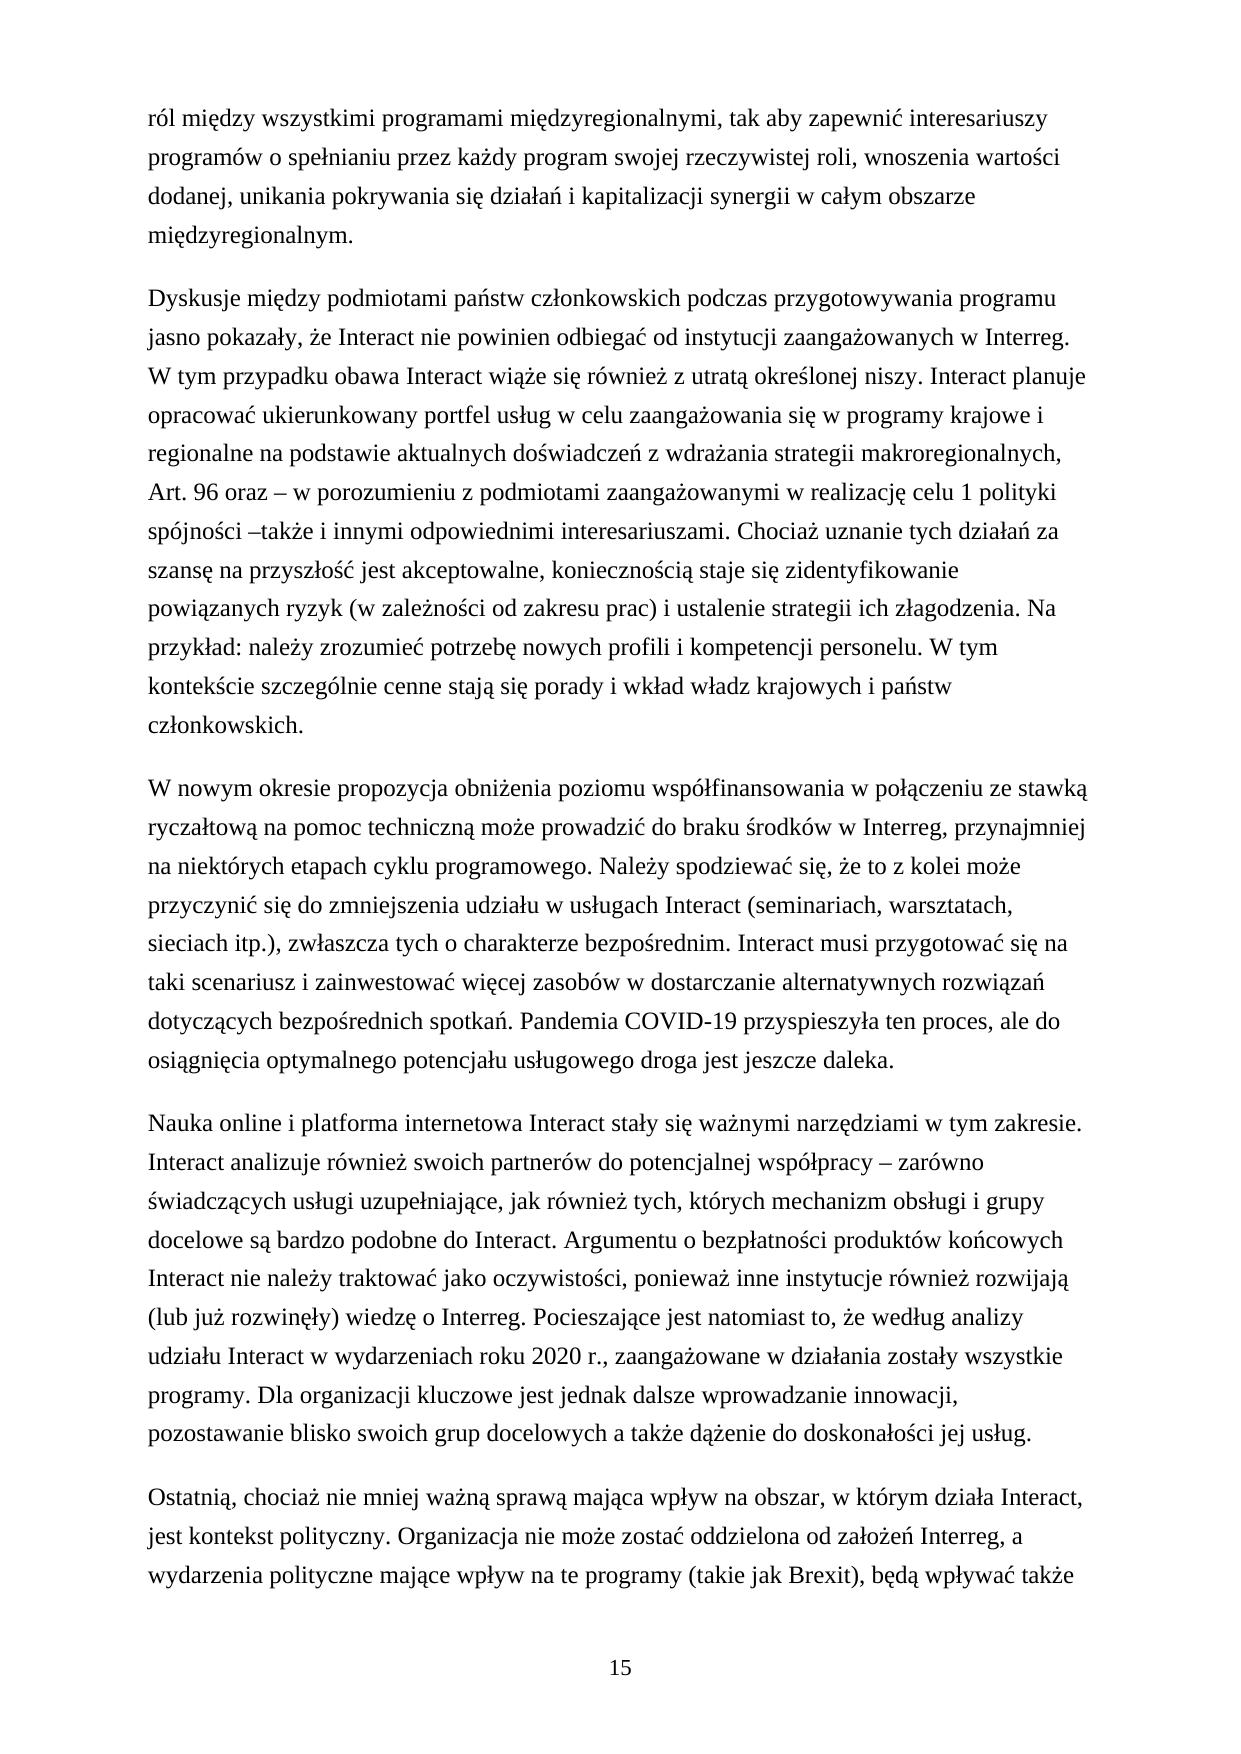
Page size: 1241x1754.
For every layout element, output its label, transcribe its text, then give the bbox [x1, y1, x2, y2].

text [148, 103, 1093, 248]
text W nowym okresie propozycja obniżenia poziomu współfinansowania w połączeniu ze stawką ryczałtową na pomoc techniczną może prowadzić do braku środków w Interreg, przynajmniej na niektórych etapach cyklu programowego. Należy spodziewać się, że to z kolei może przyczynić się do zmniejszenia udziału w usługach Interact (seminariach, warsztatach, sieciach itp.), zwłaszcza tych o charakterze bezpośrednim. Interact musi przygotować się na taki scenariusz i zainwestować więcej zasobów w dostarczanie alternatywnych rozwiązań dotyczących bezpośrednich spotkań. Pandemia COVID-19 przyspieszyła ten proces, ale do osiągnięcia optymalnego potencjału usługowego droga jest jeszcze daleka. [148, 773, 1093, 1073]
text Nauka online i platforma internetowa Interact stały się ważnymi narzędziami w tym zakresie. Interact analizuje również swoich partnerów do potencjalnej współpracy – zarówno świadczących usługi uzupełniające, jak również tych, których mechanizm obsługi i grupy docelowe są bardzo podobne do Interact. Argumentu o bezpłatności produktów końcowych Interact nie należy traktować jako oczywistości, ponieważ inne instytucje również rozwijają (lub już rozwinęły) wiedzę o Interreg. Pocieszające jest natomiast to, że według analizy udziału Interact w wydarzeniach roku 2020 r., zaangażowane w działania zostały wszystkie programy. Dla organizacji kluczowe jest jednak dalsze wprowadzanie innowacji, pozostawanie blisko swoich grup docelowych a także dążenie do doskonałości jej usług. [148, 1108, 1093, 1447]
text Dyskusje między podmiotami państw członkowskich podczas przygotowywania programu jasno pokazały, że Interact nie powinien odbiegać od instytucji zaangażowanych w Interreg. W tym przypadku obawa Interact wiąże się również z utratą określonej niszy. Interact planuje opracować ukierunkowany portfel usług w celu zaangażowania się w programy krajowe i regionalne na podstawie aktualnych doświadczeń z wdrażania strategii makroregionalnych, Art. 96 oraz – w porozumieniu z podmiotami zaangażowanymi w realizację celu 1 polityki spójności –także i innymi odpowiednimi interesariuszami. Chociaż uznanie tych działań za szansę na przyszłość jest akceptowalne, koniecznością staje się zidentyfikowanie powiązanych ryzyk (w zależności od zakresu prac) i ustalenie strategii ich złagodzenia. Na przykład: należy zrozumieć potrzebę nowych profili i kompetencji personelu. W tym kontekście szczególnie cenne stają się porady i wkład władz krajowych i państw członkowskich. [148, 283, 1093, 738]
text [148, 1482, 1093, 1588]
